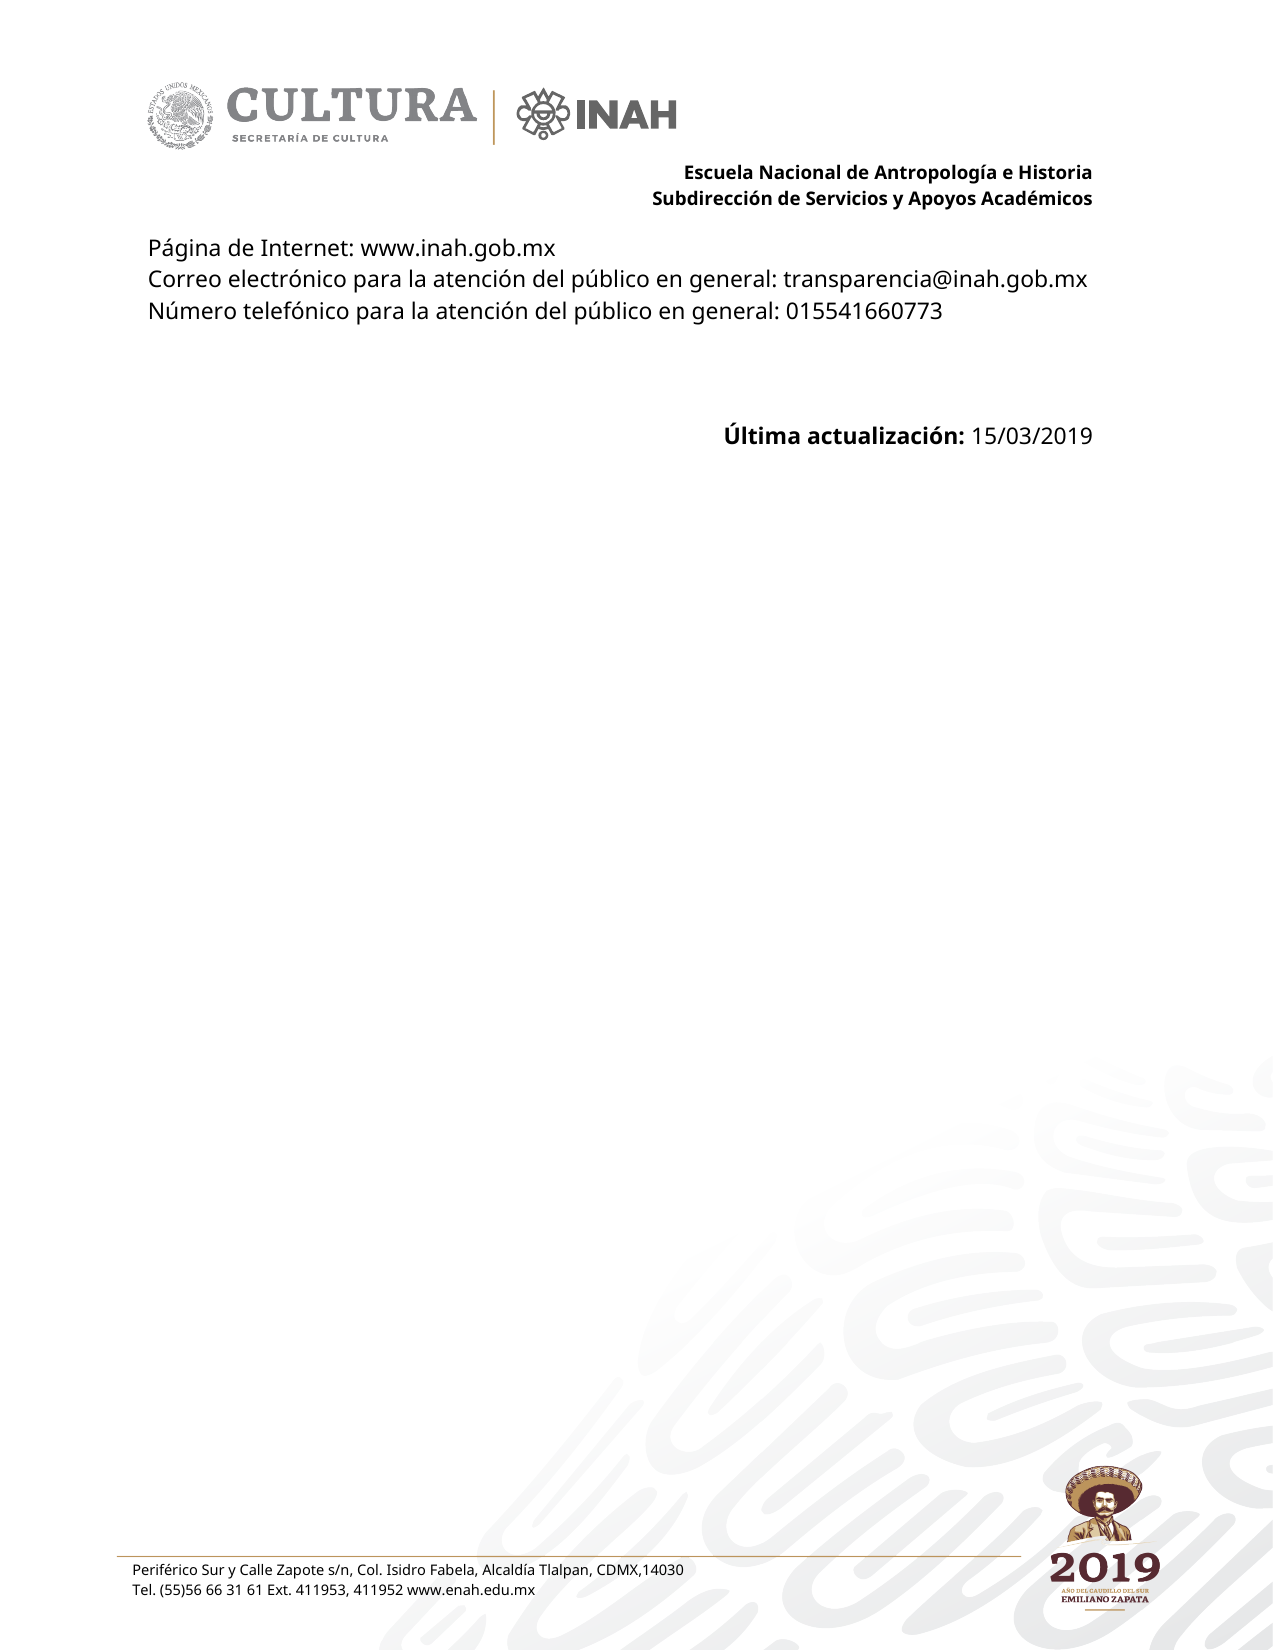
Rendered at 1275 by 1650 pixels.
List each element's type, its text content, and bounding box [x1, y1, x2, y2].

text Correo electrónico para la atención del público en general: transparencia@inah.gob.mx [148, 263, 1093, 294]
text Última actualización: 15/03/2019 [148, 419, 1093, 451]
picture [147, 82, 495, 150]
text Número telefónico para la atención del público en general: 015541660773 [148, 294, 1093, 326]
picture [7, 675, 1275, 1650]
text Página de Internet: www.inah.gob.mx [148, 232, 1093, 263]
